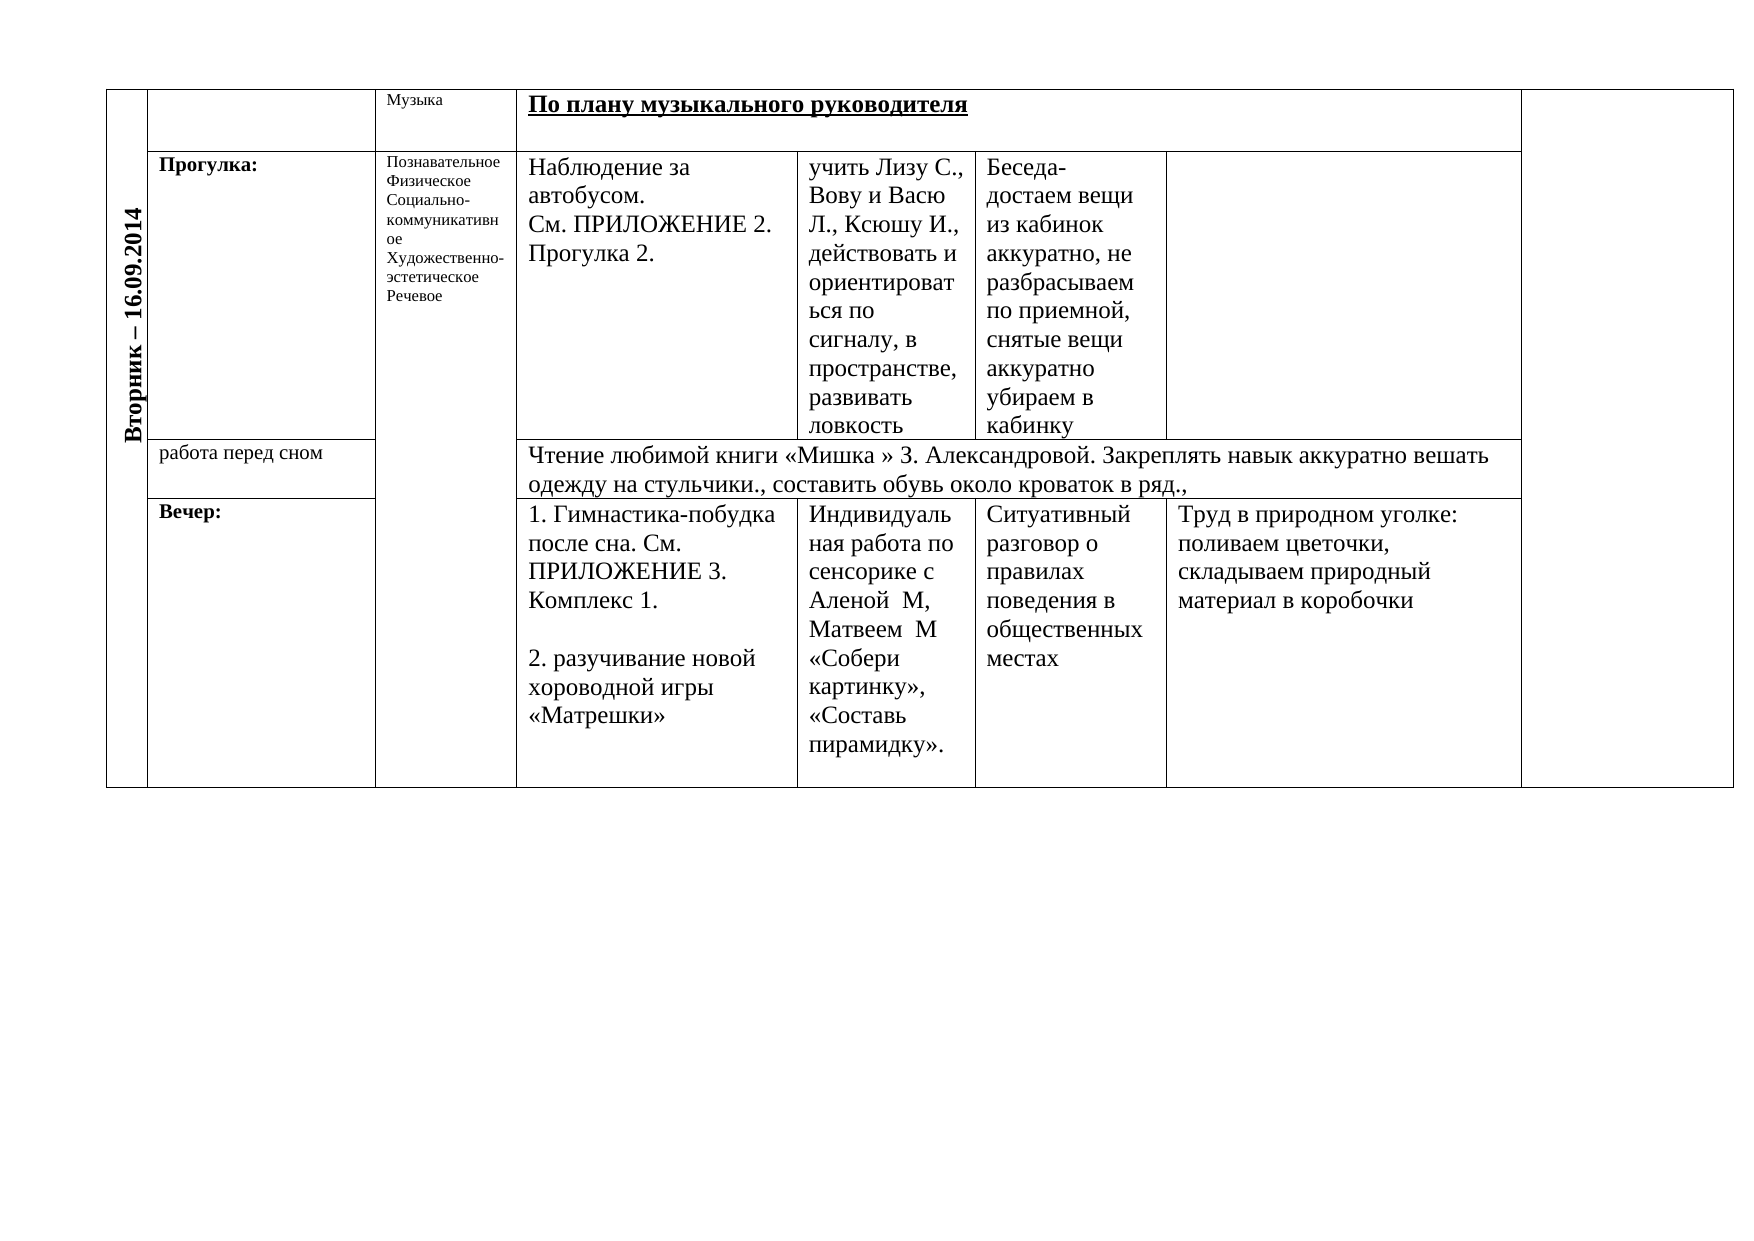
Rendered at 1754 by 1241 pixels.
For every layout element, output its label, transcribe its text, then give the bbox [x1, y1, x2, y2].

table_cell учить Лизу С., Вову и Васю Л., Ксюшу И., действовать и ориентироваться по сигналу, в пространстве, развивать ловкость [798, 152, 975, 439]
table_cell Индивидуальная работа по сенсорике с Аленой М, Матвеем М «Собери картинку», «Составь пирамидку». [798, 499, 975, 787]
table_cell Наблюдение за автобусом. См. ПРИЛОЖЕНИЕ 2. Прогулка 2. [517, 152, 797, 439]
table_cell работа перед сном [148, 440, 375, 498]
table_cell [1167, 152, 1521, 439]
table_cell Прогулка: [148, 152, 375, 439]
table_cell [376, 152, 516, 787]
table_cell 1. Гимнастика-побудка после сна. См. ПРИЛОЖЕНИЕ 3. Комплекс 1. 2. разучивание новой хороводной игры «Матрешки» [517, 499, 797, 787]
table_cell Чтение любимой книги «Мишка » З. Александровой. Закреплять навык аккуратно вешать одежду на стульчики., составить обувь около кроваток в ряд., [517, 440, 1521, 498]
table_cell Ситуативный разговор о правилах поведения в общественных местах [976, 499, 1166, 787]
table_cell Музыка [376, 90, 516, 151]
table_cell Вечер: [148, 499, 375, 787]
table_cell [148, 90, 375, 151]
table_cell Беседа- достаем вещи из кабинок аккуратно, не разбрасываем по приемной, снятые вещи аккуратно убираем в кабинку [976, 152, 1166, 439]
table_cell Труд в природном уголке: поливаем цветочки, складываем природный материал в коробочки [1167, 499, 1521, 787]
table_cell По плану музыкального руководителя [517, 90, 1521, 151]
